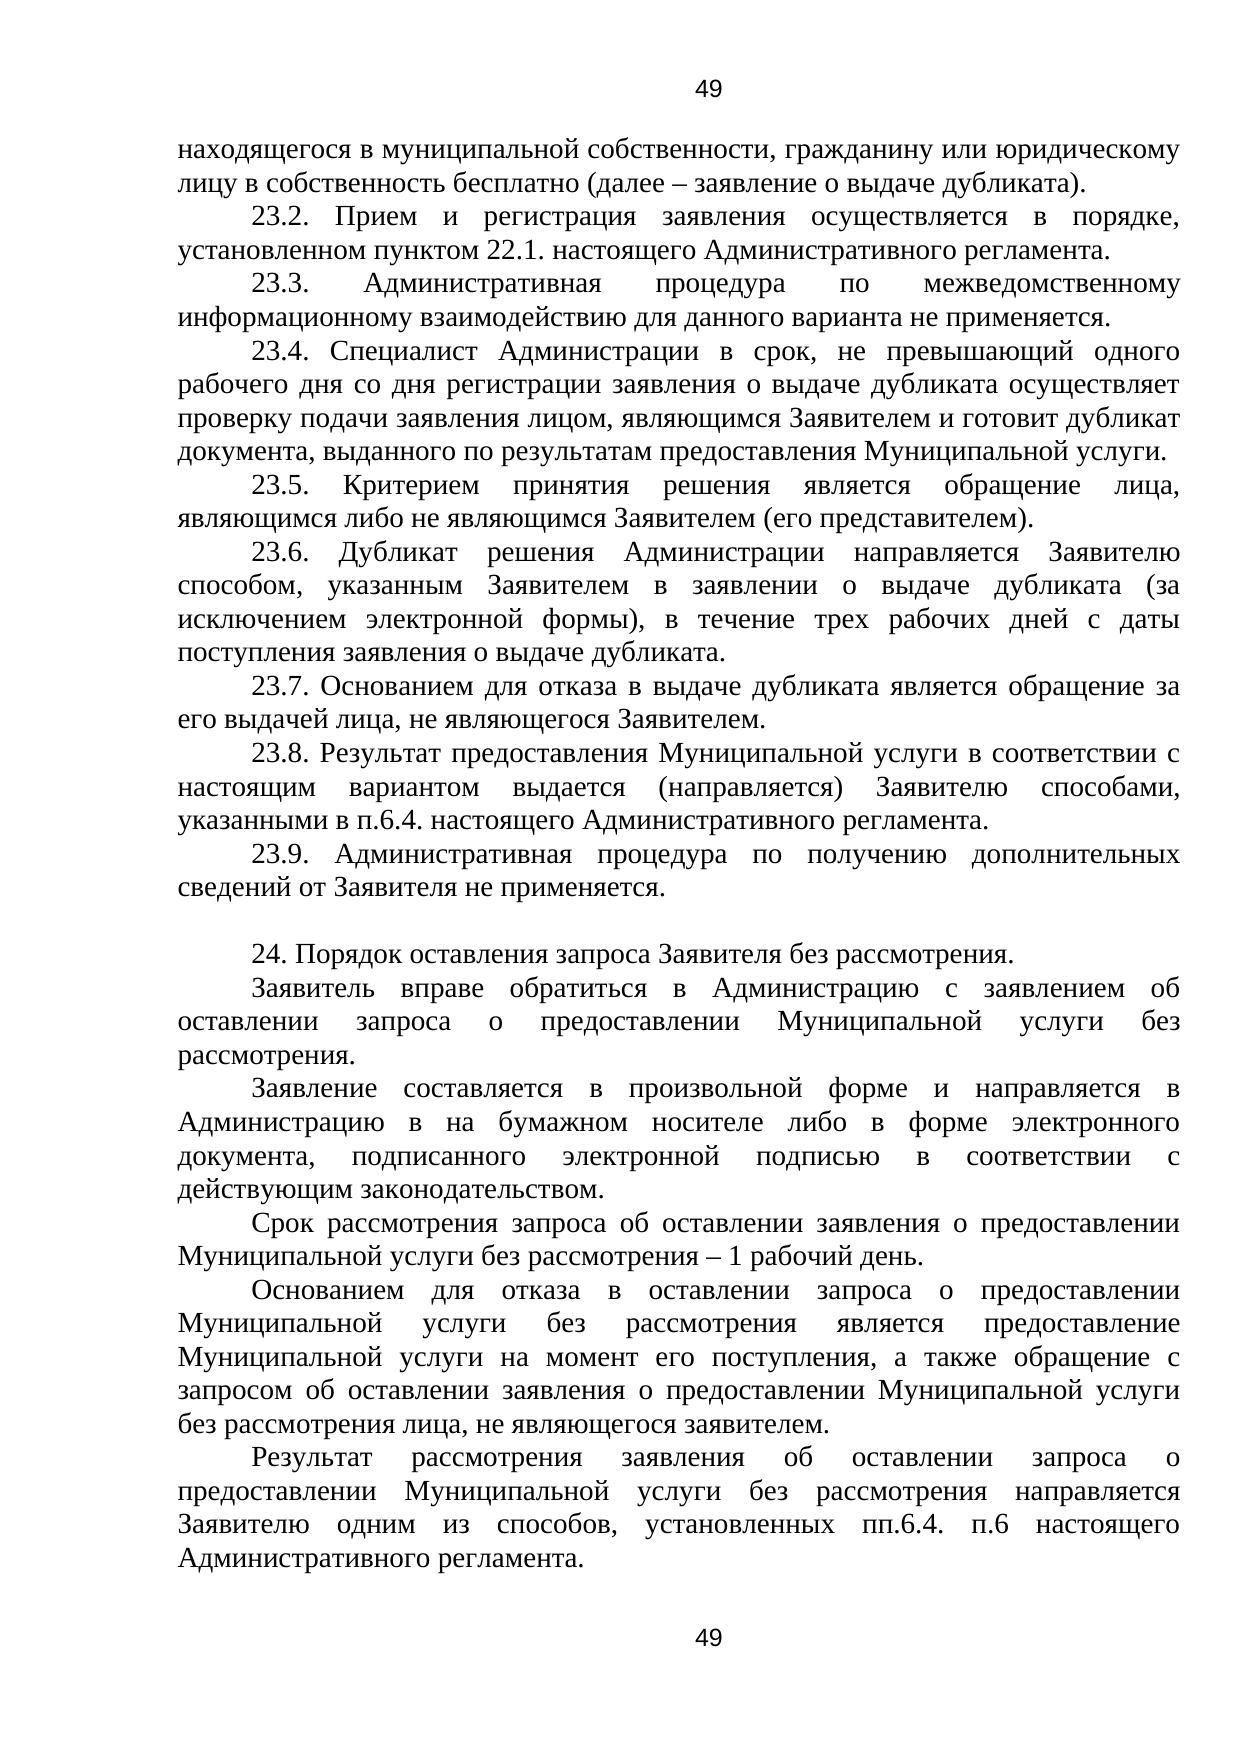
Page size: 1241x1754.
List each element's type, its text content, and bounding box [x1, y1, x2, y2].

text Заявитель вправе обратиться в Администрацию с заявлением об оставлении запроса о предоставлении Муниципальной услуги без рассмотрения. [177, 970, 1181, 1071]
text 23.7. Основанием для отказа в выдаче дубликата является обращение за его выдачей лица, не являющегося Заявителем. [177, 668, 1181, 735]
text 23.4. Специалист Администрации в срок, не превышающий одного рабочего дня со дня регистрации заявления о выдаче дубликата осуществляет проверку подачи заявления лицом, являющимся Заявителем и готовит дубликат документа, выданного по результатам предоставления Муниципальной услуги. [177, 333, 1181, 467]
text Срок рассмотрения запроса об оставлении заявления о предоставлении Муниципальной услуги без рассмотрения – 1 рабочий день. [177, 1205, 1181, 1272]
text Заявление составляется в произвольной форме и направляется в Администрацию в на бумажном носителе либо в форме электронного документа, подписанного электронной подписью в соответствии с действующим законодательством. [177, 1071, 1181, 1205]
text Основанием для отказа в оставлении запроса о предоставлении Муниципальной услуги без рассмотрения является предоставление Муниципальной услуги на момент его поступления, а также обращение с запросом об оставлении заявления о предоставлении Муниципальной услуги без рассмотрения лица, не являющегося заявителем. [177, 1272, 1181, 1439]
text 23.5. Критерием принятия решения является обращение лица, являющимся либо не являющимся Заявителем (его представителем). [177, 467, 1181, 534]
text 23.8. Результат предоставления Муниципальной услуги в соответствии с настоящим вариантом выдается (направляется) Заявителю способами, указанными в п.6.4. настоящего Административного регламента. [177, 735, 1181, 836]
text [177, 131, 1181, 198]
text 23.3. Административная процедура по межведомственному информационному взаимодействию для данного варианта не применяется. [177, 266, 1181, 333]
text 23.2. Прием и регистрация заявления осуществляется в порядке, установленном пунктом 22.1. настоящего Административного регламента. [177, 198, 1181, 266]
text 23.9. Административная процедура по получению дополнительных сведений от Заявителя не применяется. [177, 836, 1181, 903]
text 24. Порядок оставления запроса Заявителя без рассмотрения. [177, 936, 1181, 970]
text Результат рассмотрения заявления об оставлении запроса о предоставлении Муниципальной услуги без рассмотрения направляется Заявителю одним из способов, установленных пп.6.4. п.6 настоящего Административного регламента. [177, 1439, 1181, 1574]
text 23.6. Дубликат решения Администрации направляется Заявителю способом, указанным Заявителем в заявлении о выдаче дубликата (за исключением электронной формы), в течение трех рабочих дней с даты поступления заявления о выдаче дубликата. [177, 534, 1181, 668]
